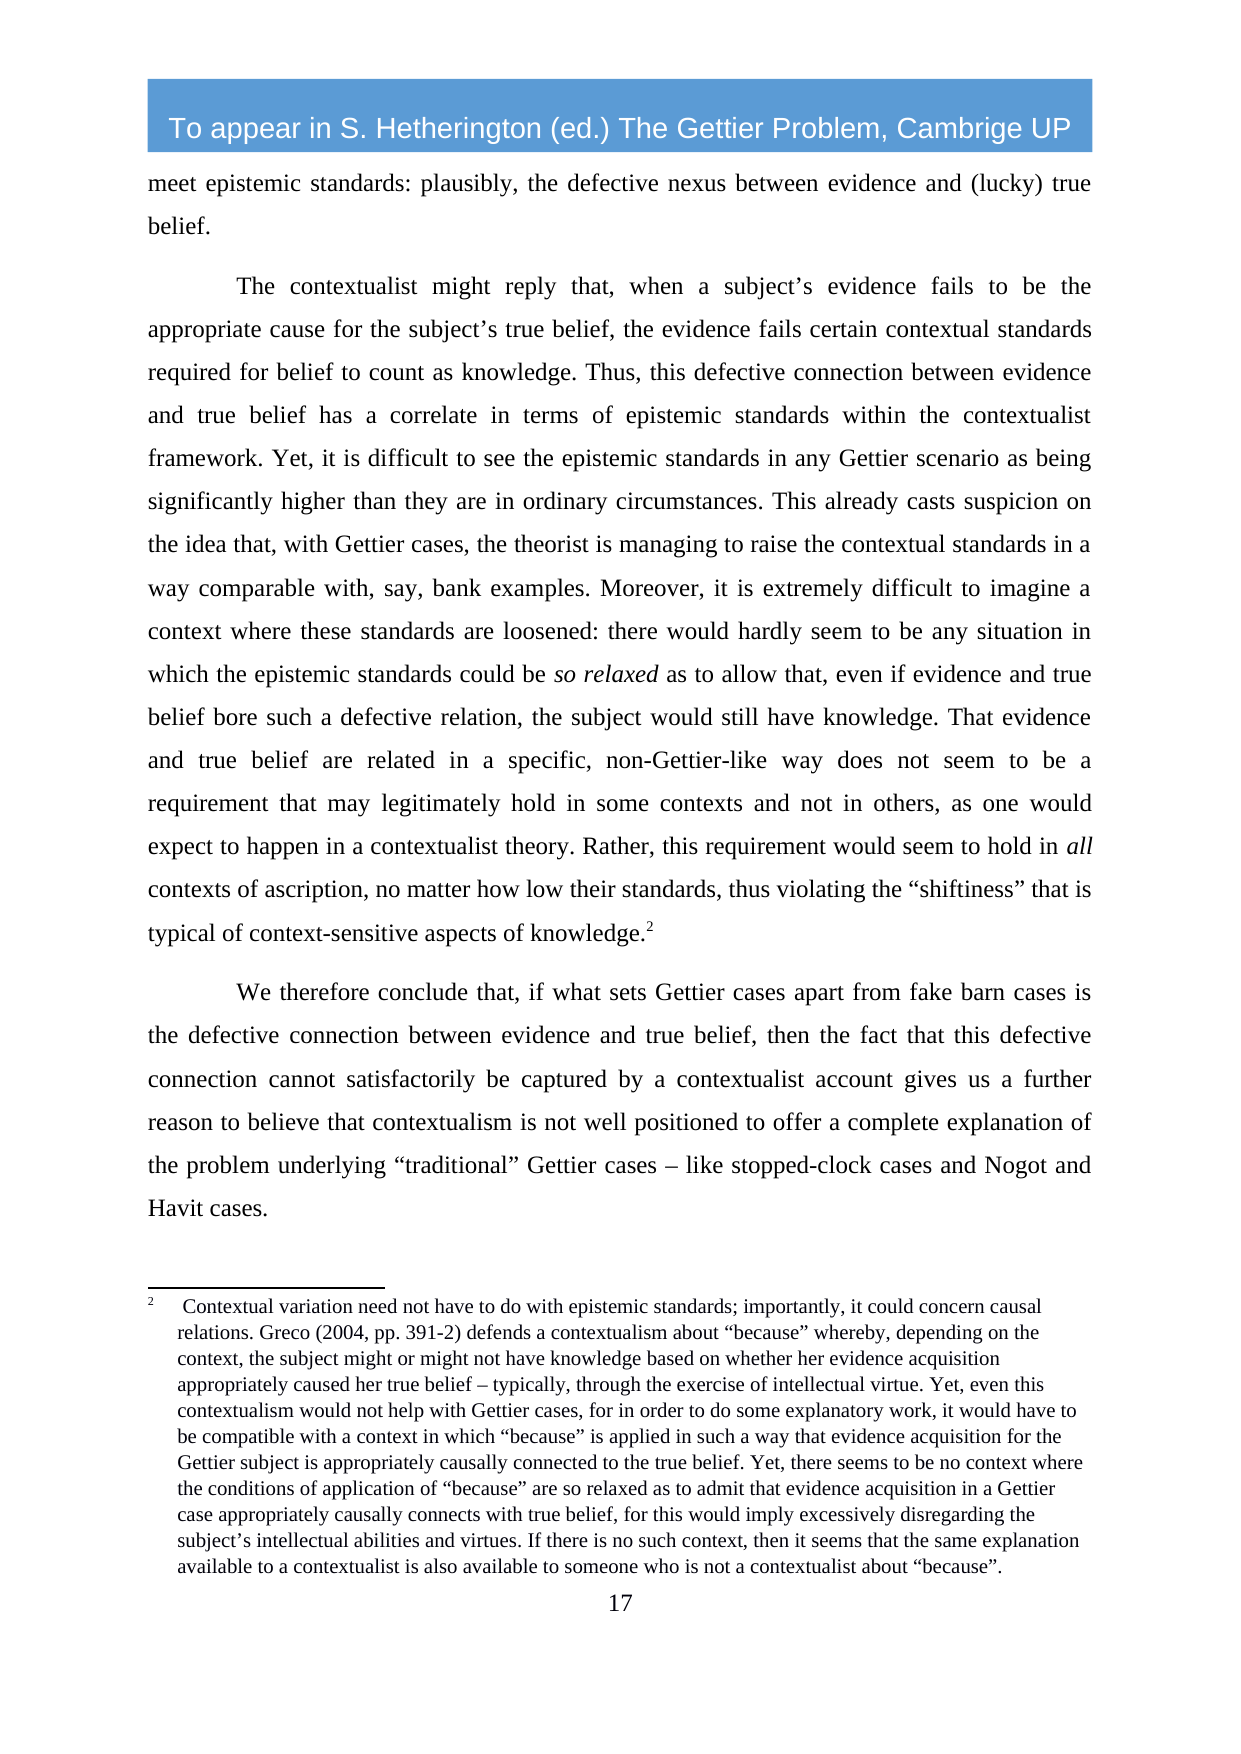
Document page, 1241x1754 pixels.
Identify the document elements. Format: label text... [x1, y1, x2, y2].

text The contextualist might reply that, when a subject’s evidence fails to be the appropriate cause for the subject’s true belief, the evidence fails certain contextual standards required for belief to count as knowledge. Thus, this defective connection between evidence and true belief has a correlate in terms of epistemic standards within the contextualist framework. Yet, it is difficult to see the epistemic standards in any Gettier scenario as being significantly higher than they are in ordinary circumstances. This already casts suspicion on the idea that, with Gettier cases, the theorist is managing to raise the contextual standards in a way comparable with, say, bank examples. Moreover, it is extremely difficult to imagine a context where these standards are loosened: there would hardly seem to be any situation in which the epistemic standards could be so relaxed as to allow that, even if evidence and true belief bore such a defective relation, the subject would still have knowledge. That evidence and true belief are related in a specific, non-Gettier-like way does not seem to be a requirement that may legitimately hold in some contexts and not in others, as one would expect to happen in a contextualist theory. Rather, this requirement would seem to hold in all contexts of ascription, no matter how low their standards, thus violating the “shiftiness” that is typical of context-sensitive aspects of knowledge. [148, 271, 1093, 946]
text We therefore conclude that, if what sets Gettier cases apart from fake barn cases is the defective connection between evidence and true belief, then the fact that this defective connection cannot satisfactorily be captured by a contextualist account gives us a further reason to believe that contextualism is not well positioned to offer a complete explanation of the problem underlying “traditional” Gettier cases – like stopped-clock cases and Nogot and Havit cases. [148, 977, 1093, 1222]
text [148, 153, 1093, 240]
